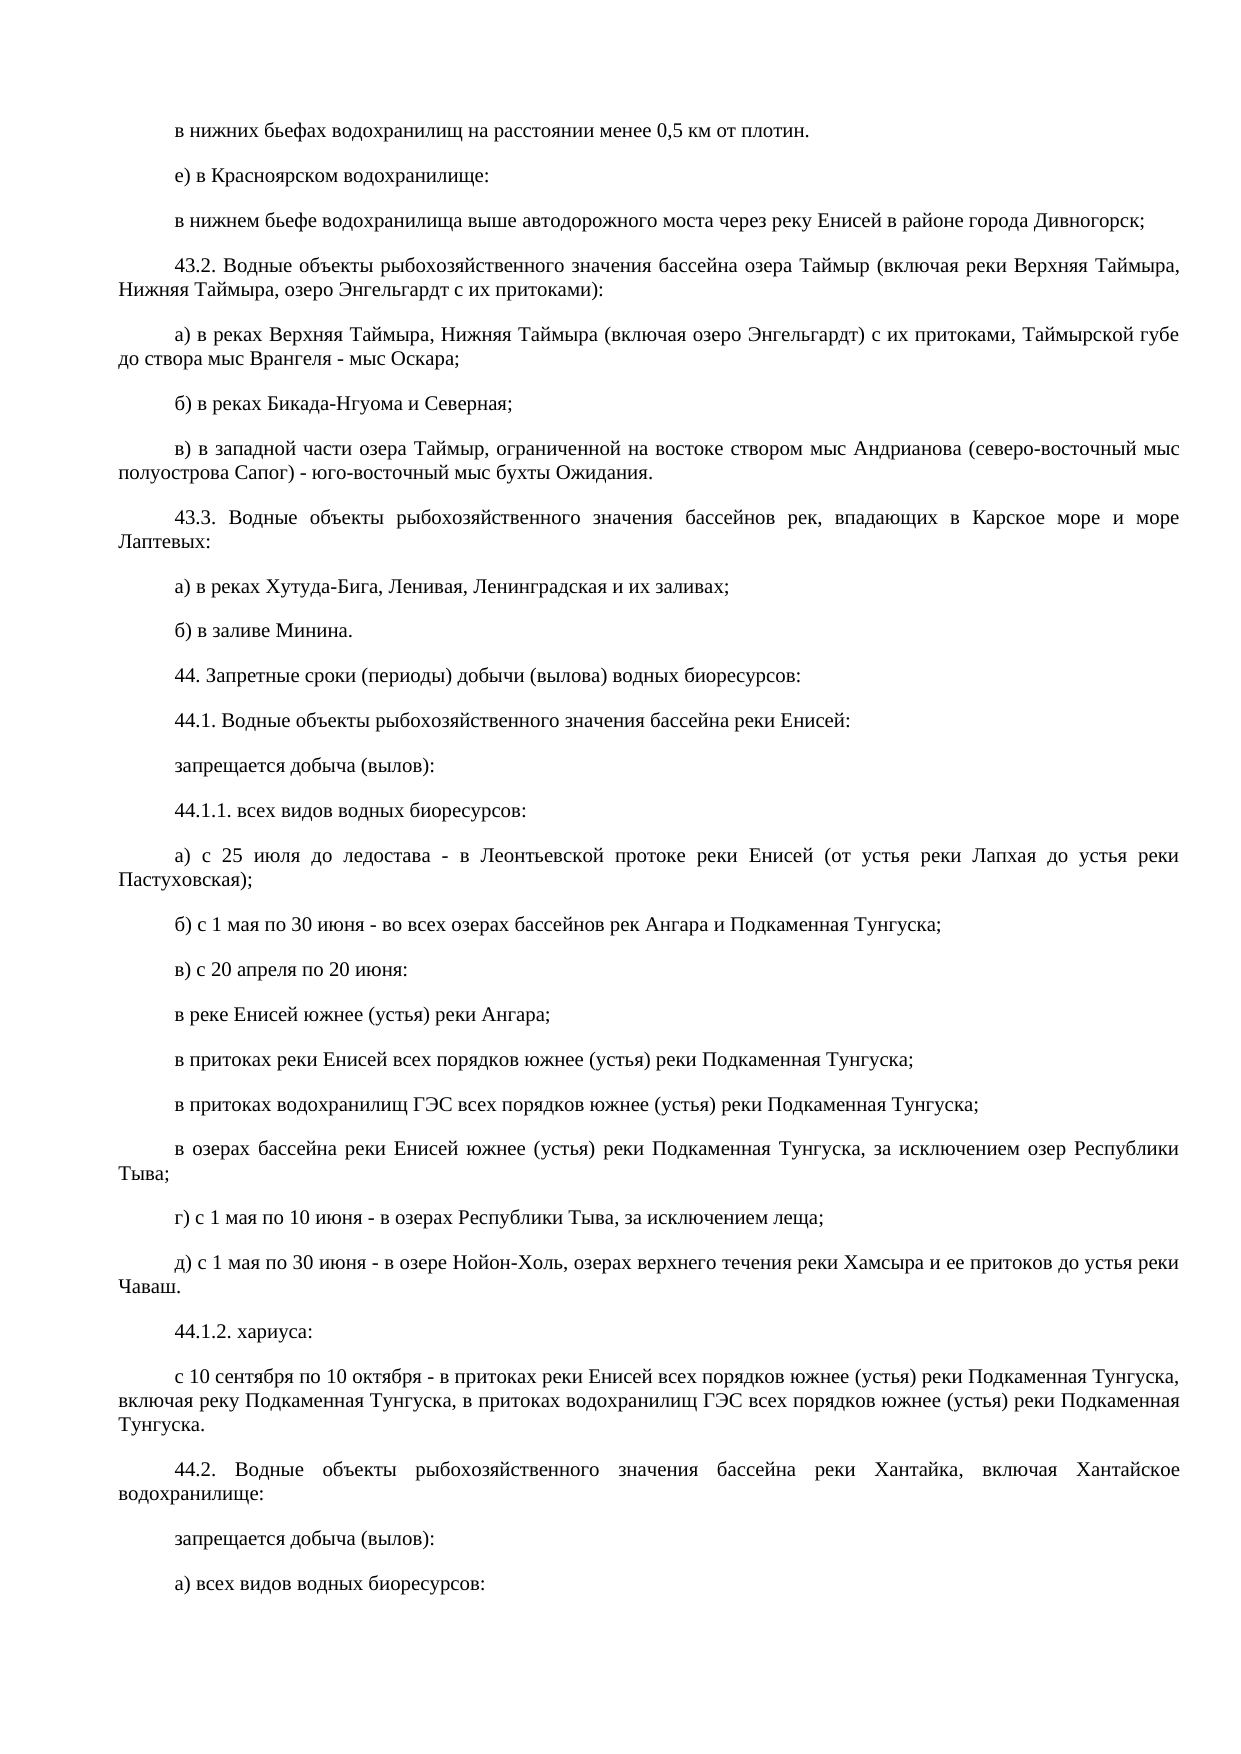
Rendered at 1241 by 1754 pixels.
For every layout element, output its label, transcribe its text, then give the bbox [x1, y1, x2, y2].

text в) с 20 апреля по 20 июня: [118, 957, 1181, 981]
text е) в Красноярском водохранилище: [118, 163, 1181, 187]
text 44.2. Водные объекты рыбохозяйственного значения бассейна реки Хантайка, включая Хантайское водохранилище: [118, 1457, 1181, 1505]
text запрещается добыча (вылов): [118, 1526, 1181, 1550]
text в озерах бассейна реки Енисей южнее (устья) реки Подкаменная Тунгуска, за исключением озер Республики Тыва; [118, 1136, 1181, 1184]
text запрещается добыча (вылов): [118, 753, 1181, 777]
text а) всех видов водных биоресурсов: [118, 1571, 1181, 1595]
text 43.3. Водные объекты рыбохозяйственного значения бассейнов рек, впадающих в Карское море и море Лаптевых: [118, 504, 1181, 553]
text а) в реках Верхняя Таймыра, Нижняя Таймыра (включая озеро Энгельгардт) с их притоками, Таймырской губе до створа мыс Врангеля - мыс Оскара; [118, 322, 1181, 370]
text 44.1.1. всех видов водных биоресурсов: [118, 798, 1181, 822]
text д) с 1 мая по 30 июня - в озере Нойон-Холь, озерах верхнего течения реки Хамсыра и ее притоков до устья реки Чаваш. [118, 1250, 1181, 1298]
text в нижнем бьефе водохранилища выше автодорожного моста через реку Енисей в районе города Дивногорск; [118, 208, 1181, 232]
text а) с 25 июля до ледостава - в Леонтьевской протоке реки Енисей (от устья реки Лапхая до устья реки Пастуховская); [118, 843, 1181, 891]
text в нижних бьефах водохранилищ на расстоянии менее 0,5 км от плотин. [118, 118, 1181, 142]
text 43.2. Водные объекты рыбохозяйственного значения бассейна озера Таймыр (включая реки Верхняя Таймыра, Нижняя Таймыра, озеро Энгельгардт с их притоками): [118, 253, 1181, 301]
text 44. Запретные сроки (периоды) добычи (вылова) водных биоресурсов: [118, 663, 1181, 687]
text в) в западной части озера Таймыр, ограниченной на востоке створом мыс Андрианова (северо-восточный мыс полуострова Сапог) - юго-восточный мыс бухты Ожидания. [118, 436, 1181, 484]
text в притоках водохранилищ ГЭС всех порядков южнее (устья) реки Подкаменная Тунгуска; [118, 1091, 1181, 1116]
text б) в реках Бикада-Нгуома и Северная; [118, 391, 1181, 415]
text 44.1.2. хариуса: [118, 1319, 1181, 1343]
text в притоках реки Енисей всех порядков южнее (устья) реки Подкаменная Тунгуска; [118, 1047, 1181, 1071]
text а) в реках Хутуда-Бига, Ленивая, Ленинградская и их заливах; [118, 573, 1181, 598]
text г) с 1 мая по 10 июня - в озерах Республики Тыва, за исключением леща; [118, 1205, 1181, 1229]
text с 10 сентября по 10 октября - в притоках реки Енисей всех порядков южнее (устья) реки Подкаменная Тунгуска, включая реку Подкаменная Тунгуска, в притоках водохранилищ ГЭС всех порядков южнее (устья) реки Подкаменная Тунгуска. [118, 1364, 1181, 1436]
text б) в заливе Минина. [118, 618, 1181, 642]
text 44.1. Водные объекты рыбохозяйственного значения бассейна реки Енисей: [118, 708, 1181, 732]
text б) с 1 мая по 30 июня - во всех озерах бассейнов рек Ангара и Подкаменная Тунгуска; [118, 912, 1181, 936]
text в реке Енисей южнее (устья) реки Ангара; [118, 1002, 1181, 1026]
